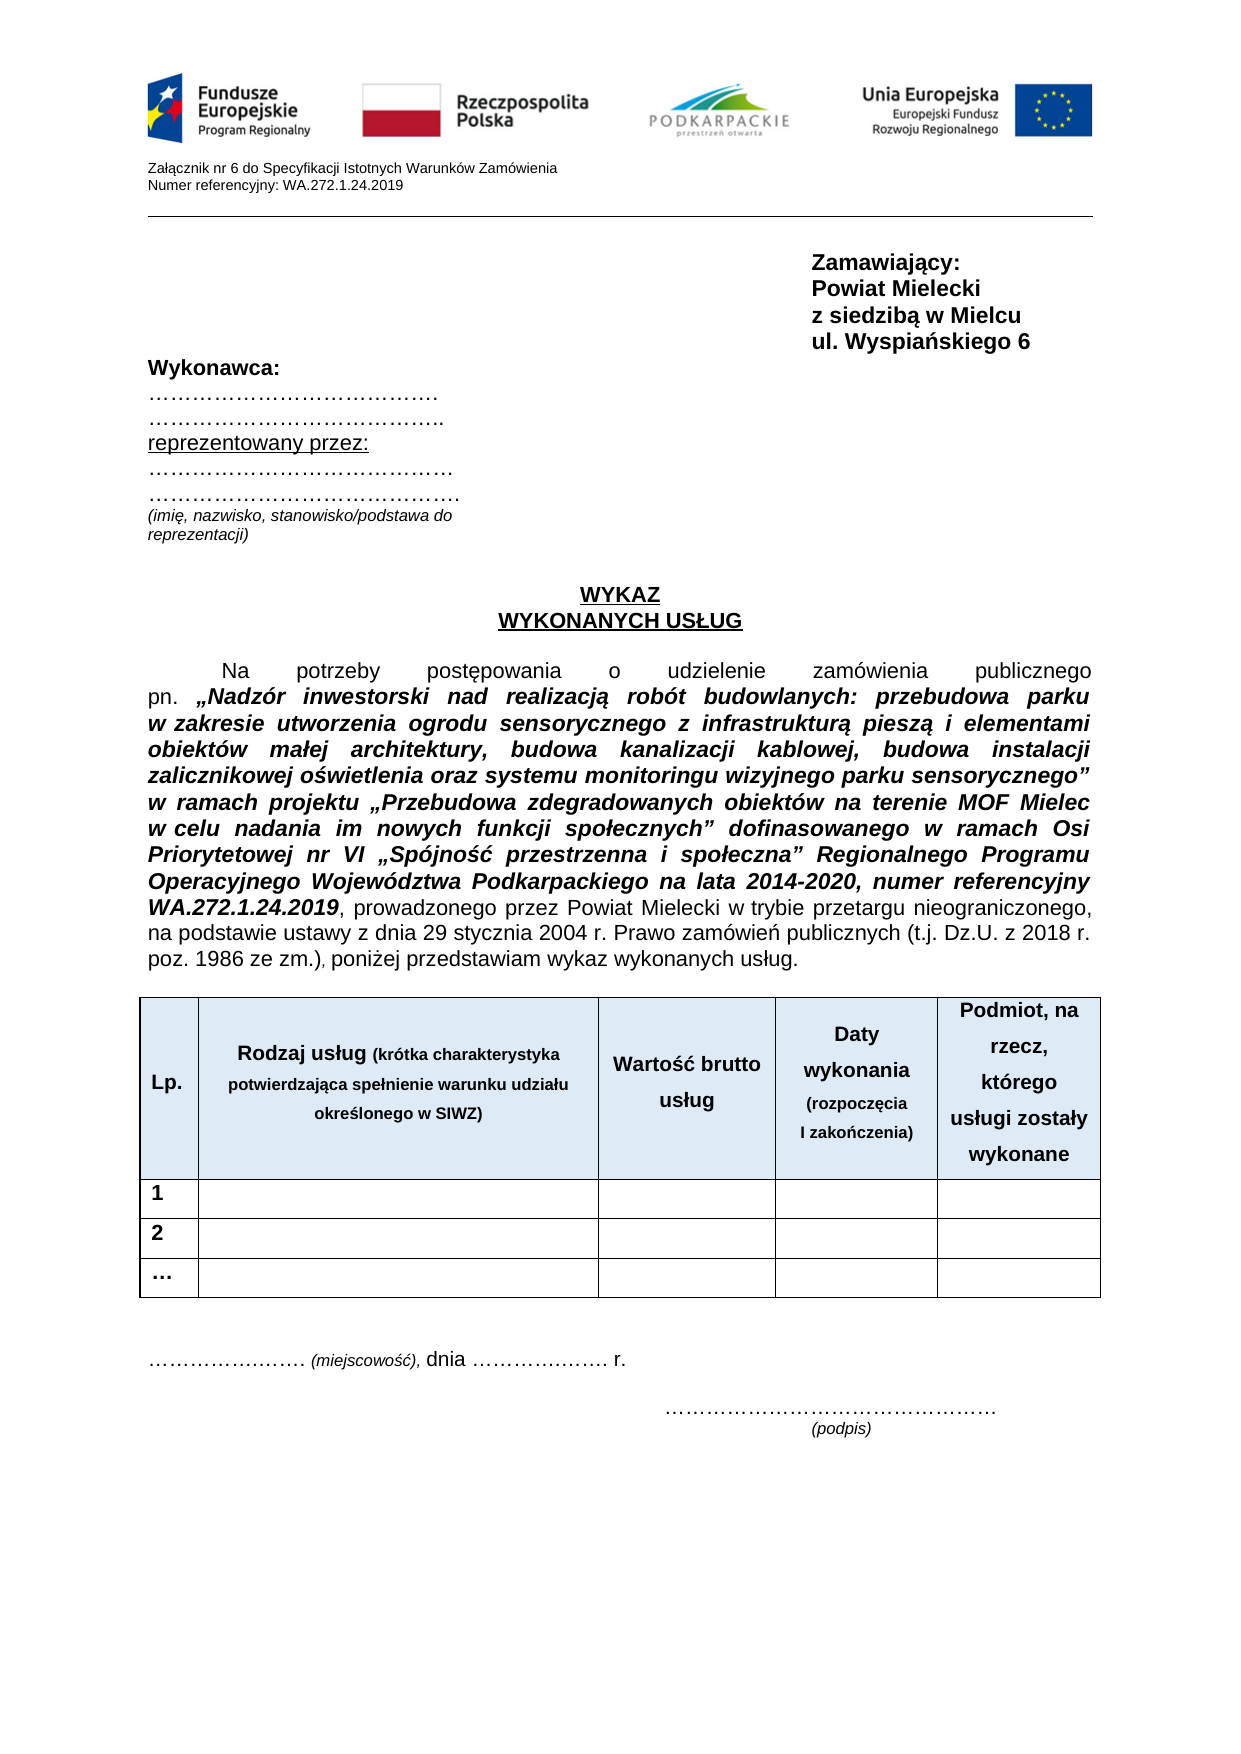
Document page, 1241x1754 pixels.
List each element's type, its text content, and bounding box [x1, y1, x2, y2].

text z siedzibą w Mielcu [811, 302, 1093, 328]
table_cell [599, 1219, 775, 1258]
text WYKAZ [148, 582, 1093, 607]
text Wykonawca: [148, 354, 1093, 379]
table_cell [599, 1180, 775, 1218]
table_cell 2 [141, 1219, 198, 1258]
table_header Podmiot, na rzecz, którego usługi zostały wykonane [938, 998, 1100, 1179]
table_cell [199, 1180, 598, 1218]
text Powiat Mielecki [811, 275, 1093, 302]
text …………………………………. [148, 379, 1093, 405]
table_cell [938, 1180, 1100, 1218]
table_header Lp. [141, 998, 198, 1179]
text ul. Wyspiańskiego 6 [811, 328, 1093, 354]
table_header Rodzaj usług (krótka charakterystyka potwierdzająca spełnienie warunku udziału określonego w SIWZ) [199, 998, 598, 1179]
table_cell [599, 1259, 775, 1297]
picture [147, 73, 1093, 143]
text WYKONANYCH USŁUG [148, 607, 1093, 633]
table_cell 1 [141, 1180, 198, 1218]
table_header Daty wykonania (rozpoczęcia I zakończenia) [776, 998, 937, 1179]
table_cell [938, 1259, 1100, 1297]
text ……………………………………. [148, 480, 472, 506]
text reprezentowany przez: [148, 430, 1093, 455]
table_cell … [141, 1259, 198, 1297]
table_cell [776, 1180, 937, 1218]
text Na potrzeby postępowania o udzielenie zamówienia publicznego pn. „Nadzór inwestorski nad realizacją robót budowlanych: przebudowa parku w zakresie utworzenia ogrodu sensorycznego z infrastrukturą pieszą i elementami obiektów małej architektury, budowa kanalizacji kablowej, budowa instalacji zalicznikowej oświetlenia oraz systemu monitoringu wizyjnego parku sensorycznego” w ramach projektu „Przebudowa zdegradowanych obiektów na terenie MOF Mielec w celu nadania im nowych funkcji społecznych” dofinasowanego w ramach Osi Priorytetowej nr VI „Spójność przestrzenna i społeczna” Regionalnego Programu Operacyjnego Województwa Podkarpackiego na lata 2014-2020, numer referencyjny WA.272.1.24.2019, prowadzonego przez Powiat Mielecki w trybie przetargu nieograniczonego, na podstawie ustawy z dnia 29 stycznia 2004 r. Prawo zamówień publicznych (t.j. Dz.U. z 2018 r. poz. 1986 ze zm.), poniżej przedstawiam wykaz wykonanych usług. [148, 658, 1093, 971]
table_header Wartość brutto usług [599, 998, 775, 1179]
text reprezentacji) [148, 525, 472, 544]
text …………………………………… [148, 455, 472, 480]
text (podpis) [738, 1419, 1093, 1438]
table_cell [776, 1219, 937, 1258]
text ………………………………….. [148, 405, 1093, 430]
text Zamawiający: [811, 249, 1093, 275]
table_cell [199, 1259, 598, 1297]
table_cell [199, 1219, 598, 1258]
text ………………………………………… [148, 1395, 1093, 1419]
text (imię, nazwisko, stanowisko/podstawa do [148, 506, 472, 525]
text …………….……. (miejscowość), dnia ………….……. r. [148, 1347, 1093, 1371]
table_cell [776, 1259, 937, 1297]
table_cell [938, 1219, 1100, 1258]
